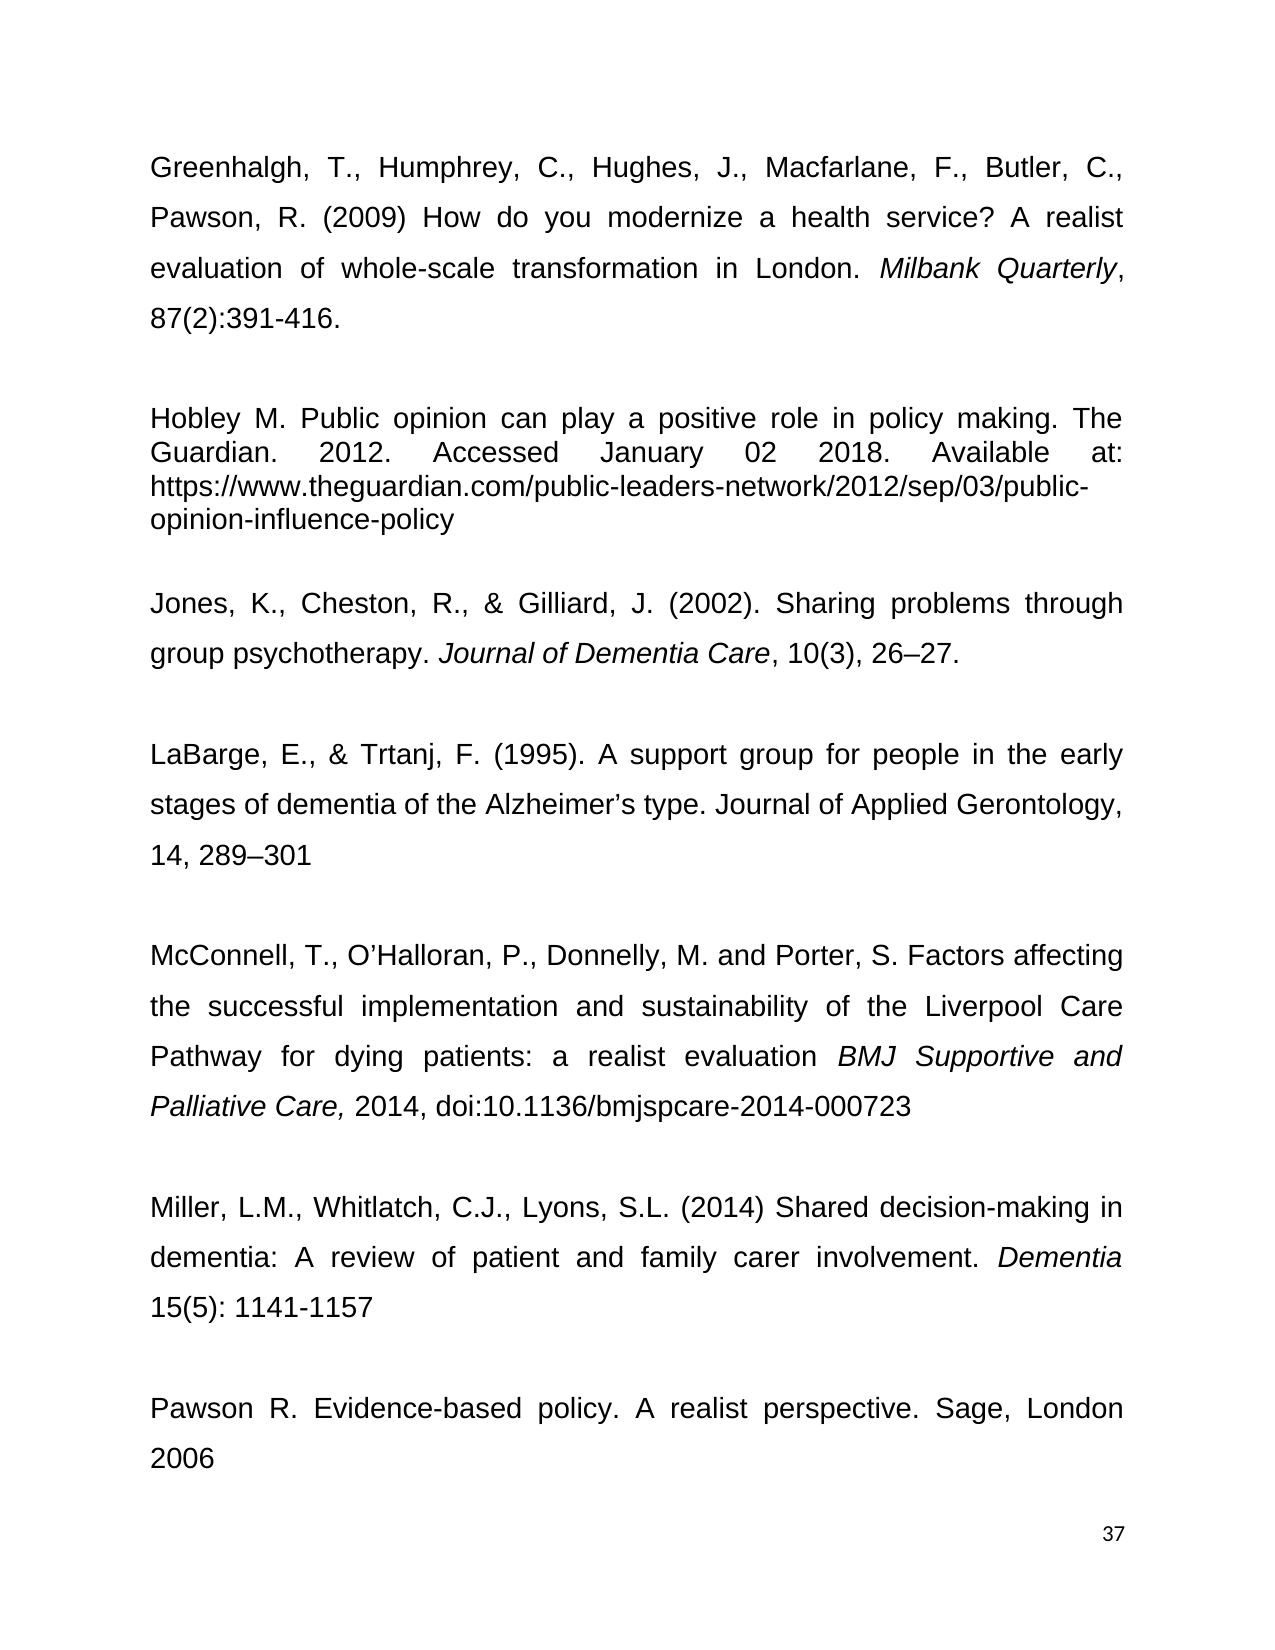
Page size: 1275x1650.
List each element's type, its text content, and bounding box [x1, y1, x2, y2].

text Miller, L.M., Whitlatch, C.J., Lyons, S.L. (2014) Shared decision-making in dementia: A review of patient and family carer involvement. Dementia 15(5): 1141-1157 [150, 1190, 1125, 1324]
text Greenhalgh, T., Humphrey, C., Hughes, J., Macfarlane, F., Butler, C., Pawson, R. (2009) How do you modernize a health service? A realist evaluation of whole-scale transformation in London. Milbank Quarterly, 87(2):391-416. [150, 150, 1125, 334]
text Jones, K., Cheston, R., & Gilliard, J. (2002). Sharing problems through group psychotherapy. Journal of Dementia Care, 10(3), 26–27. [150, 586, 1125, 670]
text LaBarge, E., & Trtanj, F. (1995). A support group for people in the early stages of dementia of the Alzheimer’s type. Journal of Applied Gerontology, 14, 289–301 [150, 737, 1125, 871]
text Pawson R. Evidence-based policy. A realist perspective. Sage, London 2006 [150, 1391, 1125, 1475]
text McConnell, T., O’Halloran, P., Donnelly, M. and Porter, S. Factors affecting the successful implementation and sustainability of the Liverpool Care Pathway for dying patients: a realist evaluation BMJ Supportive and Palliative Care, 2014, doi:10.1136/bmjspcare-2014-000723 [150, 938, 1125, 1123]
text Hobley M. Public opinion can play a positive role in policy making. The Guardian. 2012. Accessed January 02 2018. Available at: https://www.theguardian.com/public-leaders-network/2012/sep/03/public-opinion-influence-policy [150, 402, 1125, 536]
